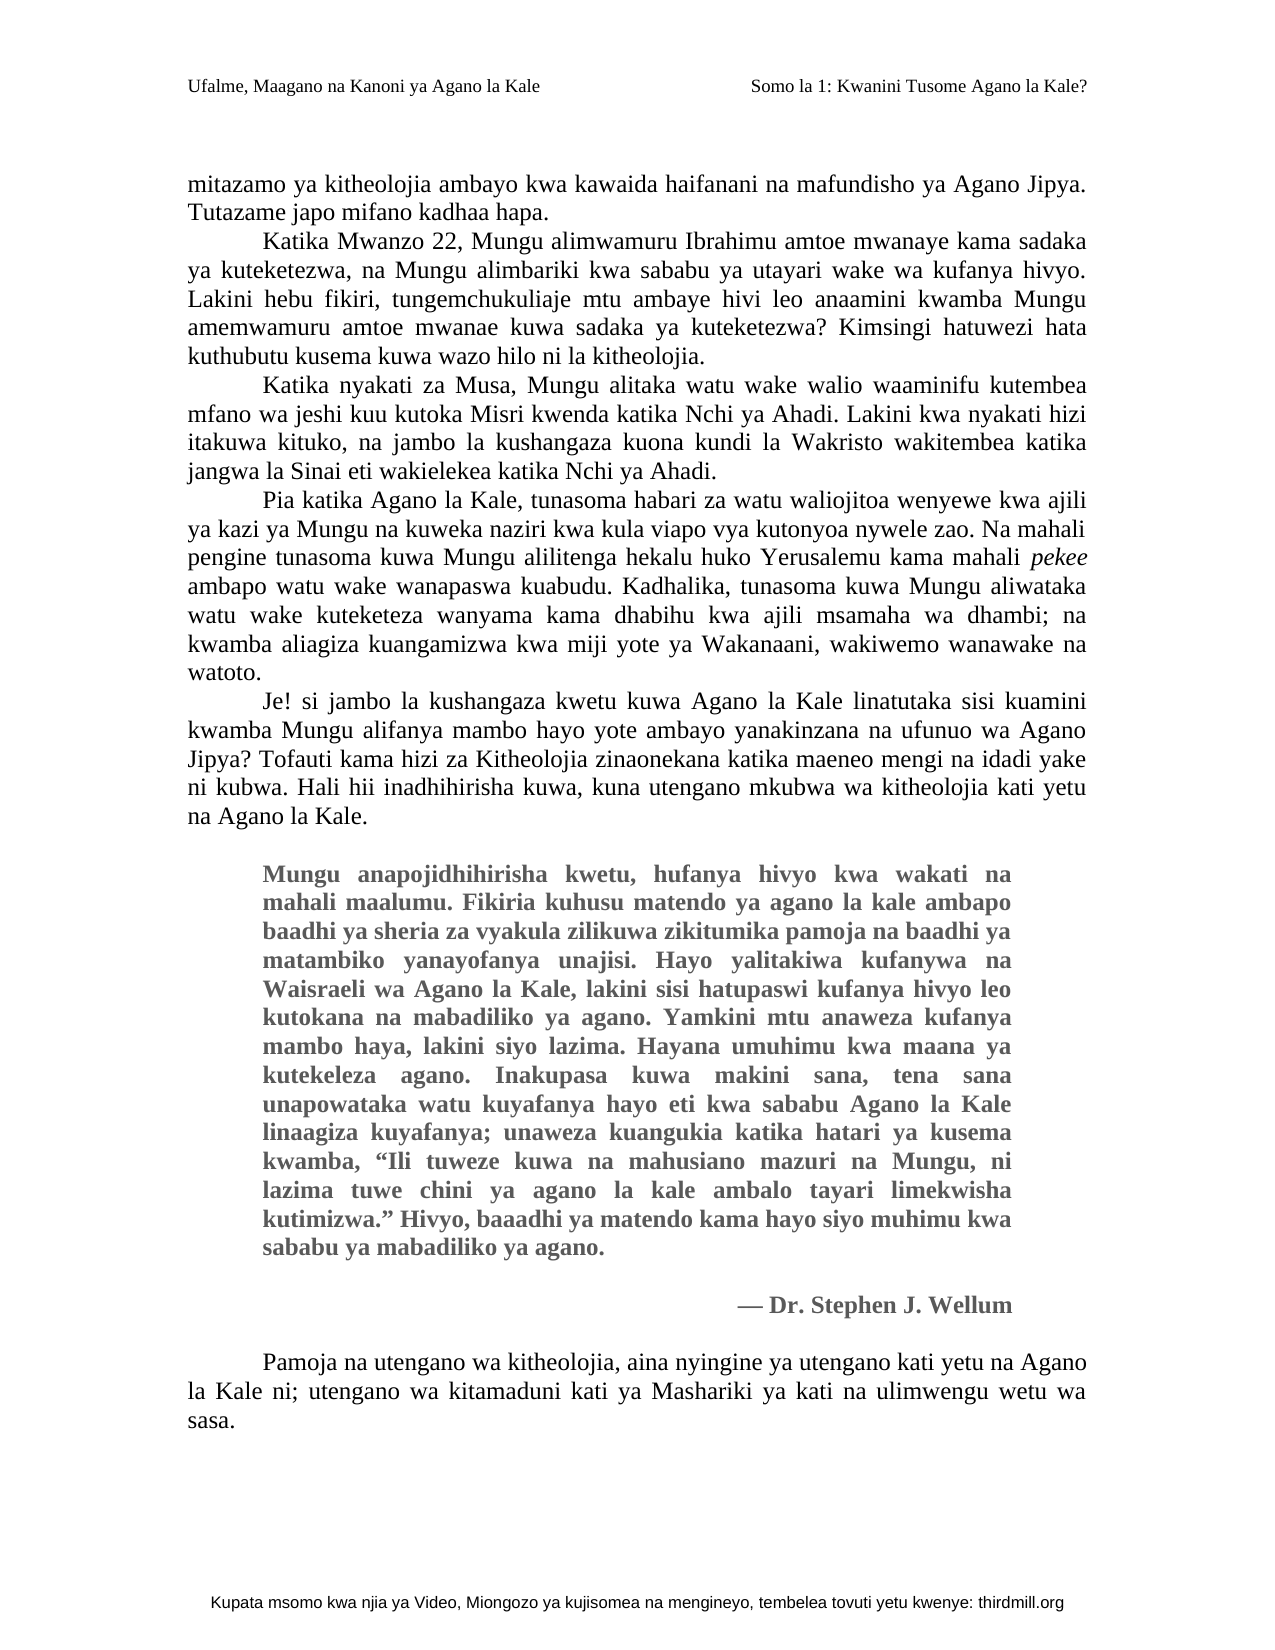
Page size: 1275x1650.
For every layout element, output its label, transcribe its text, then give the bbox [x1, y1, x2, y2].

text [187, 169, 1087, 226]
text Je! si jambo la kushangaza kwetu kuwa Agano la Kale linatutaka sisi kuamini kwamba Mungu alifanya mambo hayo yote ambayo yanakinzana na ufunuo wa Agano Jipya? Tofauti kama hizi za Kitheolojia zinaonekana katika maeneo mengi na idadi yake ni kubwa. Hali hii inadhihirisha kuwa, kuna utengano mkubwa wa kitheolojia kati yetu na Agano la Kale. [187, 686, 1087, 830]
text Mungu anapojidhihirisha kwetu, hufanya hivyo kwa wakati na mahali maalumu. Fikiria kuhusu matendo ya agano la kale ambapo baadhi ya sheria za vyakula zilikuwa zikitumika pamoja na baadhi ya matambiko yanayofanya unajisi. Hayo yalitakiwa kufanywa na Waisraeli wa Agano la Kale, lakini sisi hatupaswi kufanya hivyo leo kutokana na mabadiliko ya agano. Yamkini mtu anaweza kufanya mambo haya, lakini siyo lazima. Hayana umuhimu kwa maana ya kutekeleza agano. Inakupasa kuwa makini sana, tena sana unapowataka watu kuyafanya hayo eti kwa sababu Agano la Kale linaagiza kuyafanya; unaweza kuangukia katika hatari ya kusema kwamba, “Ili tuweze kuwa na mahusiano mazuri na Mungu, ni lazima tuwe chini ya agano la kale ambalo tayari limekwisha kutimizwa.” Hivyo, baaadhi ya matendo kama hayo siyo muhimu kwa sababu ya mabadiliko ya agano. [262, 859, 1012, 1261]
text Pamoja na utengano wa kitheolojia, aina nyingine ya utengano kati yetu na Agano la Kale ni; utengano wa kitamaduni kati ya Mashariki ya kati na ulimwengu wetu wa sasa. [187, 1347, 1087, 1434]
text — Dr. Stephen J. Wellum [262, 1290, 1012, 1319]
text Katika Mwanzo 22, Mungu alimwamuru Ibrahimu amtoe mwanaye kama sadaka ya kuteketezwa, na Mungu alimbariki kwa sababu ya utayari wake wa kufanya hivyo. Lakini hebu fikiri, tungemchukuliaje mtu ambaye hivi leo anaamini kwamba Mungu amemwamuru amtoe mwanae kuwa sadaka ya kuteketezwa? Kimsingi hatuwezi hata kuthubutu kusema kuwa wazo hilo ni la kitheolojia. [187, 226, 1087, 370]
text Katika nyakati za Musa, Mungu alitaka watu wake walio waaminifu kutembea mfano wa jeshi kuu kutoka Misri kwenda katika Nchi ya Ahadi. Lakini kwa nyakati hizi itakuwa kituko, na jambo la kushangaza kuona kundi la Wakristo wakitembea katika jangwa la Sinai eti wakielekea katika Nchi ya Ahadi. [187, 370, 1087, 485]
text Pia katika Agano la Kale, tunasoma habari za watu waliojitoa wenyewe kwa ajili ya kazi ya Mungu na kuweka naziri kwa kula viapo vya kutonyoa nywele zao. Na mahali pengine tunasoma kuwa Mungu alilitenga hekalu huko Yerusalemu kama mahali pekee ambapo watu wake wanapaswa kuabudu. Kadhalika, tunasoma kuwa Mungu aliwataka watu wake kuteketeza wanyama kama dhabihu kwa ajili msamaha wa dhambi; na kwamba aliagiza kuangamizwa kwa miji yote ya Wakanaani, wakiwemo wanawake na watoto. [187, 485, 1087, 686]
